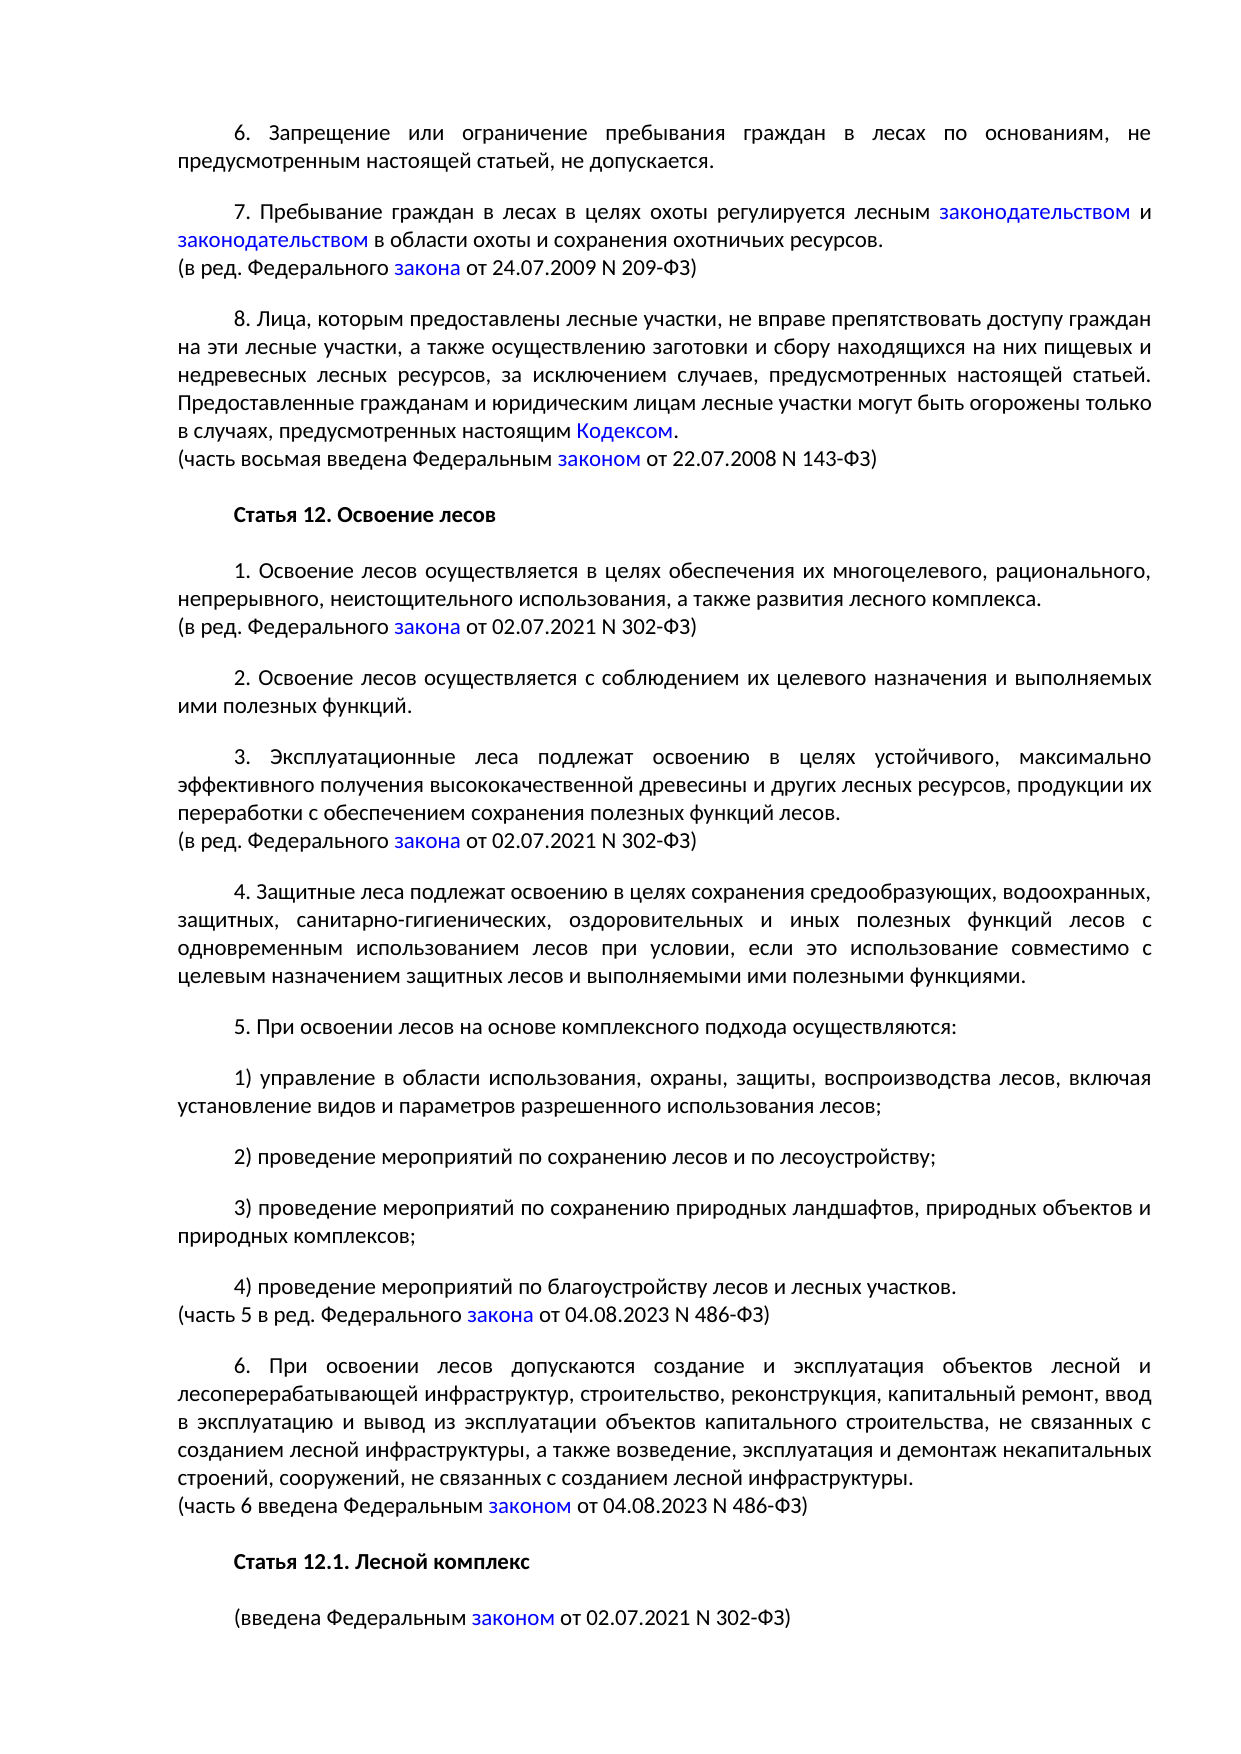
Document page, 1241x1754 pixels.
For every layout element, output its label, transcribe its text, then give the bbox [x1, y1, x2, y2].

text 2) проведение мероприятий по сохранению лесов и по лесоустройству; [177, 1142, 1152, 1170]
text 7. Пребывание граждан в лесах в целях охоты регулируется лесным законодательством и законодательством в области охоты и сохранения охотничьих ресурсов. [177, 197, 1152, 253]
text (в ред. Федерального закона от 02.07.2021 N 302-ФЗ) [177, 612, 1152, 640]
text 8. Лица, которым предоставлены лесные участки, не вправе препятствовать доступу граждан на эти лесные участки, а также осуществлению заготовки и сбору находящихся на них пищевых и недревесных лесных ресурсов, за исключением случаев, предусмотренных настоящей статьей. Предоставленные гражданам и юридическим лицам лесные участки могут быть огорожены только в случаях, предусмотренных настоящим Кодексом. [177, 304, 1152, 444]
text 1. Освоение лесов осуществляется в целях обеспечения их многоцелевого, рационального, непрерывного, неистощительного использования, а также развития лесного комплекса. [177, 556, 1152, 612]
text (в ред. Федерального закона от 24.07.2009 N 209-ФЗ) [177, 253, 1152, 281]
text 6. Запрещение или ограничение пребывания граждан в лесах по основаниям, не предусмотренным настоящей статьей, не допускается. [177, 118, 1152, 174]
text (часть 5 в ред. Федерального закона от 04.08.2023 N 486-ФЗ) [177, 1300, 1152, 1328]
text 2. Освоение лесов осуществляется с соблюдением их целевого назначения и выполняемых ими полезных функций. [177, 663, 1152, 719]
text 4. Защитные леса подлежат освоению в целях сохранения средообразующих, водоохранных, защитных, санитарно-гигиенических, оздоровительных и иных полезных функций лесов с одновременным использованием лесов при условии, если это использование совместимо с целевым назначением защитных лесов и выполняемыми ими полезными функциями. [177, 877, 1152, 989]
title Статья 12. Освоение лесов [177, 500, 1152, 528]
text 3. Эксплуатационные леса подлежат освоению в целях устойчивого, максимально эффективного получения высококачественной древесины и других лесных ресурсов, продукции их переработки с обеспечением сохранения полезных функций лесов. [177, 742, 1152, 826]
text (введена Федеральным законом от 02.07.2021 N 302-ФЗ) [177, 1603, 1152, 1631]
text (в ред. Федерального закона от 02.07.2021 N 302-ФЗ) [177, 826, 1152, 854]
text 5. При освоении лесов на основе комплексного подхода осуществляются: [177, 1012, 1152, 1040]
text 3) проведение мероприятий по сохранению природных ландшафтов, природных объектов и природных комплексов; [177, 1193, 1152, 1249]
text 4) проведение мероприятий по благоустройству лесов и лесных участков. [177, 1272, 1152, 1300]
text (часть 6 введена Федеральным законом от 04.08.2023 N 486-ФЗ) [177, 1491, 1152, 1519]
text 1) управление в области использования, охраны, защиты, воспроизводства лесов, включая установление видов и параметров разрешенного использования лесов; [177, 1063, 1152, 1119]
text 6. При освоении лесов допускаются создание и эксплуатация объектов лесной и лесоперерабатывающей инфраструктур, строительство, реконструкция, капитальный ремонт, ввод в эксплуатацию и вывод из эксплуатации объектов капитального строительства, не связанных с созданием лесной инфраструктуры, а также возведение, эксплуатация и демонтаж некапитальных строений, сооружений, не связанных с созданием лесной инфраструктуры. [177, 1351, 1152, 1491]
text (часть восьмая введена Федеральным законом от 22.07.2008 N 143-ФЗ) [177, 444, 1152, 472]
title Статья 12.1. Лесной комплекс [177, 1547, 1152, 1575]
